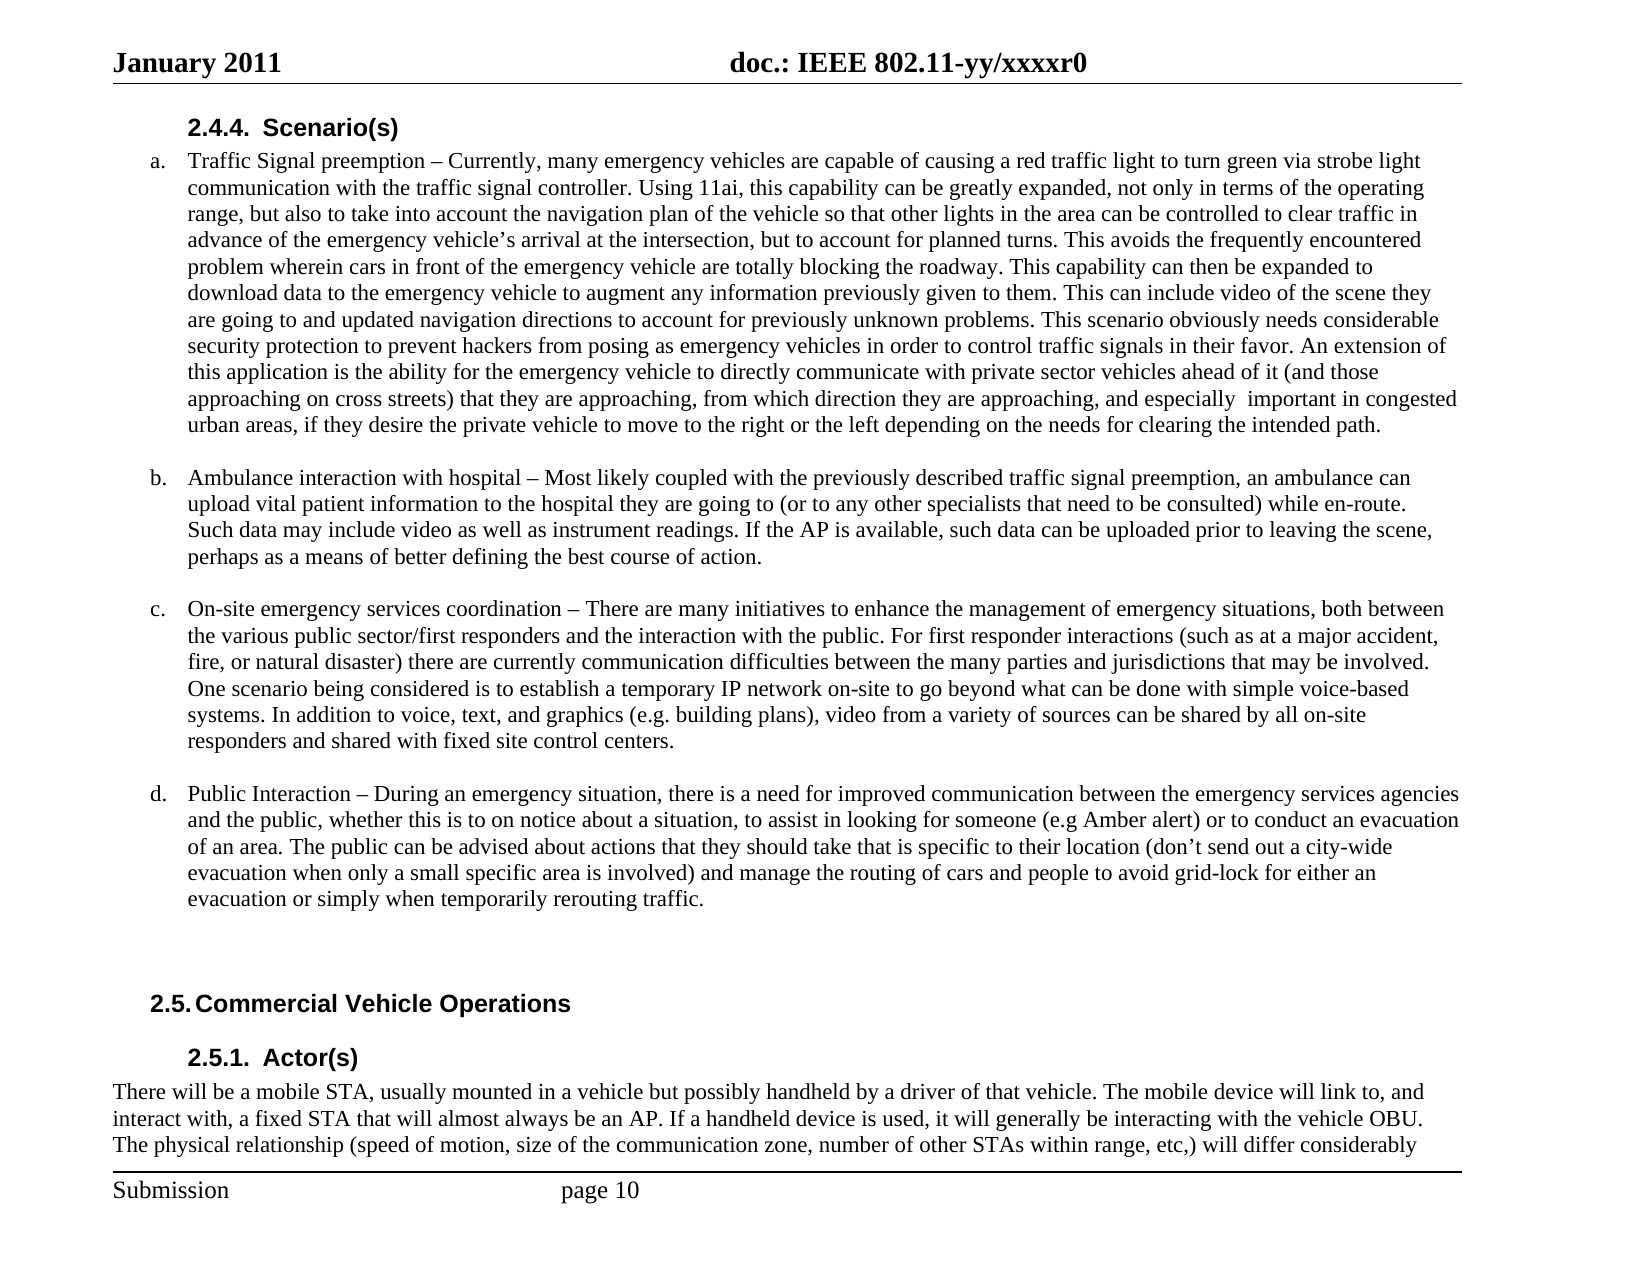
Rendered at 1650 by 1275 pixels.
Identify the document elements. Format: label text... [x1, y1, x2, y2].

list On-site emergency services coordination – There are many initiatives to enhance the management of emergency situations, both between the various public sector/first responders and the interaction with the public. For first responder interactions (such as at a major accident, fire, or natural disaster) there are currently communication difficulties between the many parties and jurisdictions that may be involved. One scenario being considered is to establish a temporary IP network on-site to go beyond what can be done with simple voice-based systems. In addition to voice, text, and graphics (e.g. building plans), video from a variety of sources can be shared by all on-site responders and shared with fixed site control centers. [150, 596, 1462, 754]
list Ambulance interaction with hospital – Most likely coupled with the previously described traffic signal preemption, an ambulance can upload vital patient information to the hospital they are going to (or to any other specialists that need to be consulted) while en-route. Such data may include video as well as instrument readings. If the AP is available, such data can be uploaded prior to leaving the scene, perhaps as a means of better defining the best course of action. [150, 464, 1462, 569]
subtitle Actor(s) [187, 1043, 1462, 1072]
list Traffic Signal preemption – Currently, many emergency vehicles are capable of causing a red traffic light to turn green via strobe light communication with the traffic signal controller. Using 11ai, this capability can be greatly expanded, not only in terms of the operating range, but also to take into account the navigation plan of the vehicle so that other lights in the area can be controlled to clear traffic in advance of the emergency vehicle’s arrival at the intersection, but to account for planned turns. This avoids the frequently encountered problem wherein cars in front of the emergency vehicle are totally blocking the roadway. This capability can then be expanded to download data to the emergency vehicle to augment any information previously given to them. This can include video of the scene they are going to and updated navigation directions to account for previously unknown problems. This scenario obviously needs considerable security protection to prevent hackers from posing as emergency vehicles in order to control traffic signals in their favor. An extension of this application is the ability for the emergency vehicle to directly communicate with private sector vehicles ahead of it (and those approaching on cross streets) that they are approaching, from which direction they are approaching, and especially important in congested urban areas, if they desire the private vehicle to move to the right or the left depending on the needs for clearing the intended path. [150, 147, 1462, 437]
subtitle Commercial Vehicle Operations [150, 989, 1462, 1018]
subtitle Scenario(s) [187, 112, 1462, 141]
list Public Interaction – During an emergency situation, there is a need for improved communication between the emergency services agencies and the public, whether this is to on notice about a situation, to assist in looking for someone (e.g Amber alert) or to conduct an evacuation of an area. The public can be advised about actions that they should take that is specific to their location (don’t send out a city-wide evacuation when only a small specific area is involved) and manage the routing of cars and people to avoid grid-lock for either an evacuation or simply when temporarily rerouting traffic. [150, 780, 1462, 912]
